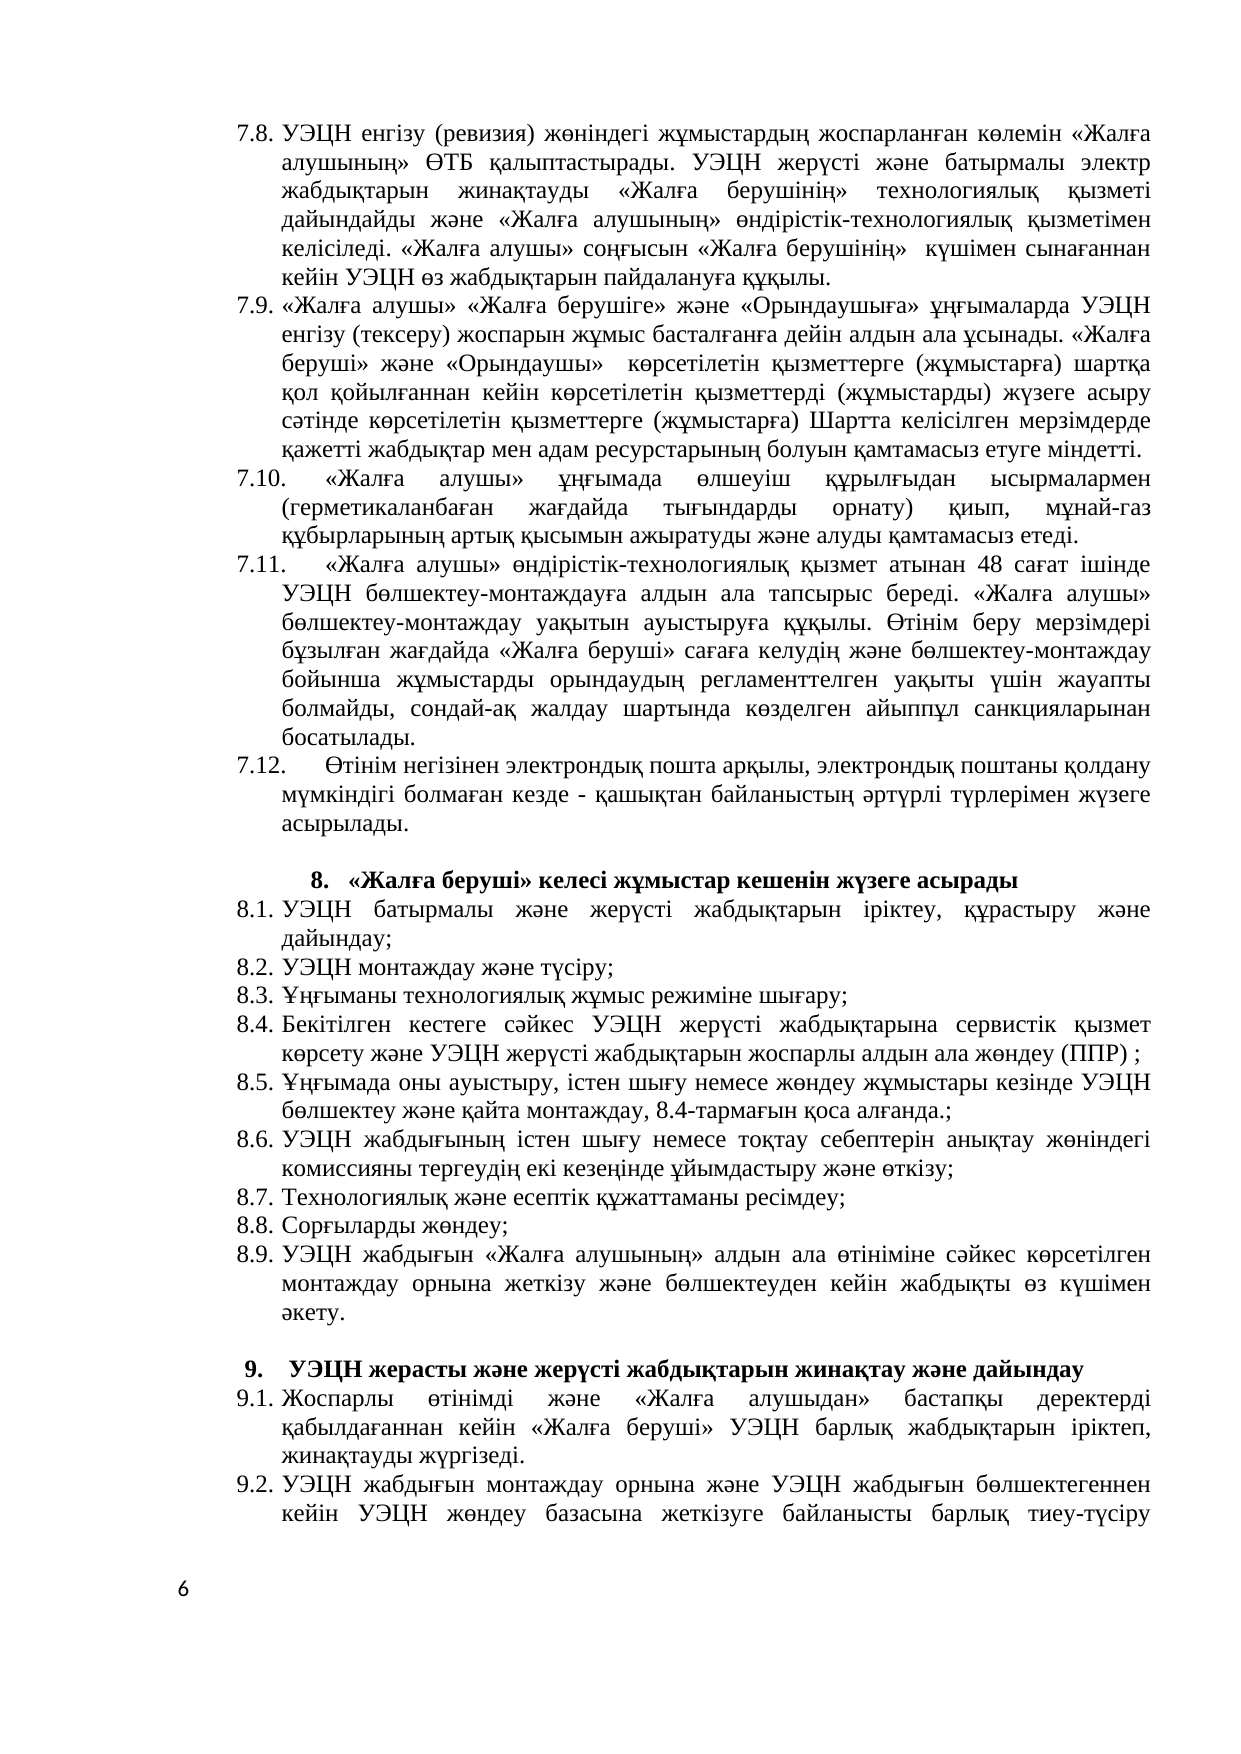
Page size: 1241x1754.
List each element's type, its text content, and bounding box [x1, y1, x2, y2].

text Бекітілген кестеге сәйкес УЭЦН жерүсті жабдықтарына сервистік қызмет көрсету және УЭЦН жерүсті жабдықтарын жоспарлы алдын ала жөндеу (ППР) ; [236, 1009, 1152, 1067]
text Ұңғымада оны ауыстыру, істен шығу немесе жөндеу жұмыстары кезінде УЭЦН бөлшектеу және қайта монтаждау, 8.4-тармағын қоса алғанда.; [236, 1067, 1152, 1124]
text «Жалға алушы» «Жалға берушіге» және «Орындаушыға» ұңғымаларда УЭЦН енгізу (тексеру) жоспарын жұмыс басталғанға дейін алдын ала ұсынады. «Жалға беруші» және «Орындаушы» көрсетілетін қызметтерге (жұмыстарға) шартқа қол қойылғаннан кейін көрсетілетін қызметтерді (жұмыстарды) жүзеге асыру сәтінде көрсетілетін қызметтерге (жұмыстарға) Шартта келісілген мерзімдерде қажетті жабдықтар мен адам ресурстарының болуын қамтамасыз етуге міндетті. [236, 291, 1152, 463]
text Жоспарлы өтінімді және «Жалға алушыдан» бастапқы деректерді қабылдағаннан кейін «Жалға беруші» УЭЦН барлық жабдықтарын іріктеп, жинақтауды жүргізеді. [236, 1383, 1152, 1469]
text Өтінім негізінен электрондық пошта арқылы, электрондық поштаны қолдану мүмкіндігі болмаған кезде - қашықтан байланыстың әртүрлі түрлерімен жүзеге асырылады. [236, 751, 1152, 837]
text УЭЦН монтаждау және түсіру; [236, 952, 1152, 981]
text УЭЦН батырмалы және жерүсті жабдықтарын іріктеу, құрастыру және дайындау; [236, 894, 1152, 952]
text УЭЦН жабдығын «Жалға алушының» алдын ала өтініміне сәйкес көрсетілген монтаждау орнына жеткізу және бөлшектеуден кейін жабдықты өз күшімен әкету. [236, 1239, 1152, 1326]
list УЭЦН жерасты және жерүсті жабдықтарын жинақтау және дайындау [177, 1354, 1152, 1383]
list «Жалға беруші» келесі жұмыстар кешенін жүзеге асырады [177, 866, 1152, 894]
text УЭЦН жабдығының істен шығу немесе тоқтау себептерін анықтау жөніндегі комиссияны тергеудің екі кезеңінде ұйымдастыру және өткізу; [236, 1124, 1152, 1182]
text УЭЦН енгізу (ревизия) жөніндегі жұмыстардың жоспарланған көлемін «Жалға алушының» ӨТБ қалыптастырады. УЭЦН жерүсті және батырмалы электр жабдықтарын жинақтауды «Жалға берушінің» технологиялық қызметі дайындайды және «Жалға алушының» өндірістік-технологиялық қызметімен келісіледі. «Жалға алушы» соңғысын «Жалға берушінің» күшімен сынағаннан кейін УЭЦН өз жабдықтарын пайдалануға құқылы. [236, 118, 1152, 291]
text «Жалға алушы» өндірістік-технологиялық қызмет атынан 48 сағат ішінде УЭЦН бөлшектеу-монтаждауға алдын ала тапсырыс береді. «Жалға алушы» бөлшектеу-монтаждау уақытын ауыстыруға құқылы. Өтінім беру мерзімдері бұзылған жағдайда «Жалға беруші» сағаға келудің және бөлшектеу-монтаждау бойынша жұмыстарды орындаудың регламенттелген уақыты үшін жауапты болмайды, сондай-ақ жалдау шартында көзделген айыппұл санкцияларынан босатылады. [236, 549, 1152, 751]
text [236, 1469, 1152, 1527]
text Ұңғыманы технологиялық жұмыс режиміне шығару; [236, 981, 1152, 1009]
text Сорғыларды жөндеу; [236, 1211, 1152, 1239]
text Технологиялық және есептік құжаттаманы ресімдеу; [236, 1182, 1152, 1211]
text «Жалға алушы» ұңғымада өлшеуіш құрылғыдан ысырмалармен (герметикаланбаған жағдайда тығындарды орнату) қиып, мұнай-газ құбырларының артық қысымын ажыратуды және алуды қамтамасыз етеді. [236, 463, 1152, 549]
